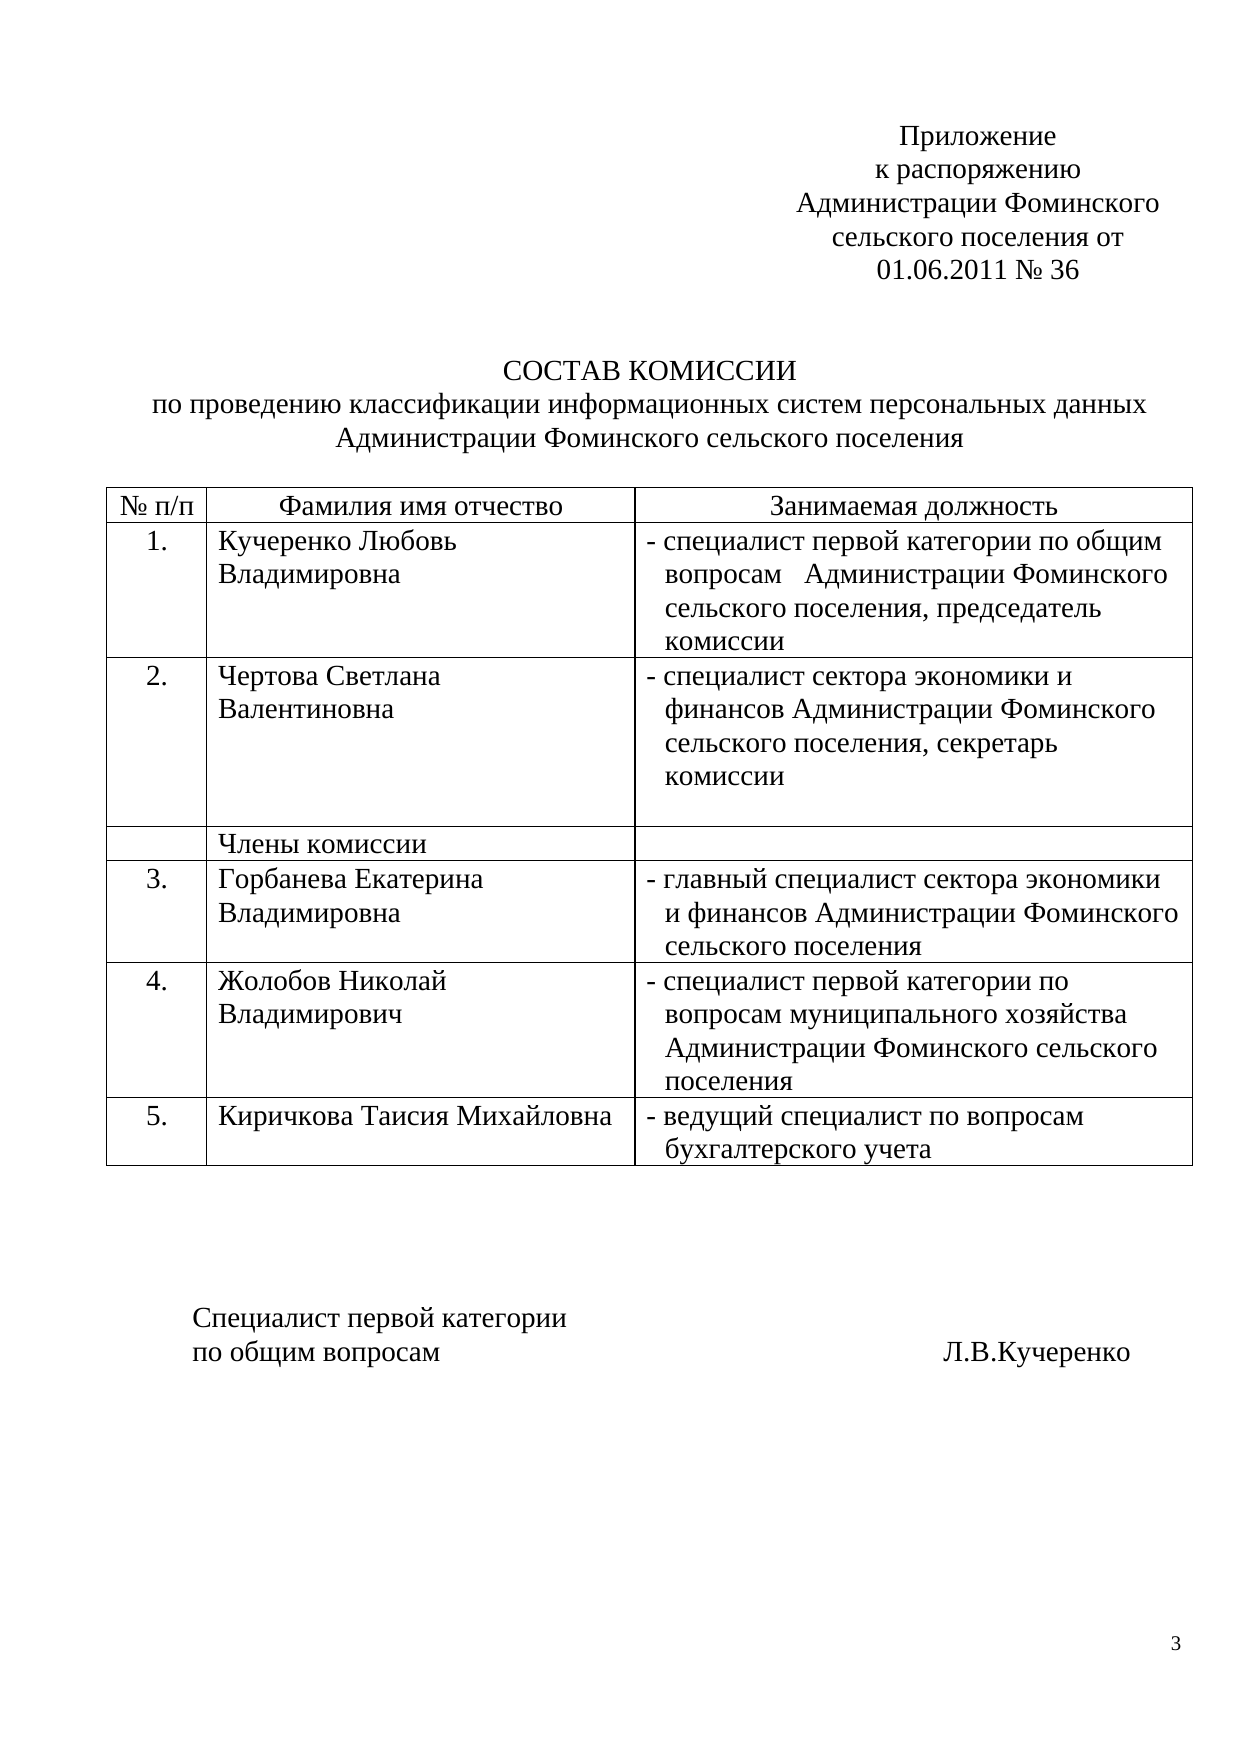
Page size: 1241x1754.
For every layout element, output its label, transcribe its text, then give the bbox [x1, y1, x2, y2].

table_cell Горбанева Екатерина Владимировна [207, 861, 634, 962]
text по проведению классификации информационных систем персональных данных [118, 386, 1181, 420]
table_cell Жолобов Николай Владимирович [207, 963, 634, 1097]
text СОСТАВ КОМИССИИ [118, 353, 1181, 386]
table_cell Члены комиссии [207, 827, 634, 860]
table_cell 2. [107, 658, 206, 826]
table_cell 4. [107, 963, 206, 1097]
table_header Занимаемая должность [636, 488, 1192, 522]
table_cell 3. [107, 861, 206, 962]
text Приложение [774, 118, 1181, 152]
table_cell [636, 827, 1192, 860]
table_cell 5. [107, 1098, 206, 1165]
table_header Фамилия имя отчество [207, 488, 634, 522]
text Администрации Фоминского сельского поселения [118, 420, 1181, 453]
table_cell Чертова Светлана Валентиновна [207, 658, 634, 826]
text Специалист первой категории [118, 1300, 1181, 1334]
table_cell - ведущий специалист по вопросам бухгалтерского учета [636, 1098, 1192, 1165]
table_cell Киричкова Таисия Михайловна [207, 1098, 634, 1165]
table_header № п/п [107, 488, 206, 522]
table_cell - главный специалист сектора экономики и финансов Администрации Фоминского сельского поселения [636, 861, 1192, 962]
table_cell [107, 827, 206, 860]
table_cell - специалист первой категории по вопросам муниципального хозяйства Администрации Фоминского сельского поселения [636, 963, 1192, 1097]
table_cell - специалист первой категории по общим вопросам Администрации Фоминского сельского поселения, председатель комиссии [636, 523, 1192, 657]
table_cell - специалист сектора экономики и финансов Администрации Фоминского сельского поселения, секретарь комиссии [636, 658, 1192, 826]
text к распоряжению Администрации Фоминского сельского поселения от 01.06.2011 № 36 [774, 152, 1181, 286]
table_cell 1. [107, 523, 206, 657]
text по общим вопросам Л.В.Кучеренко [118, 1334, 1181, 1367]
table_cell Кучеренко Любовь Владимировна [207, 523, 634, 657]
